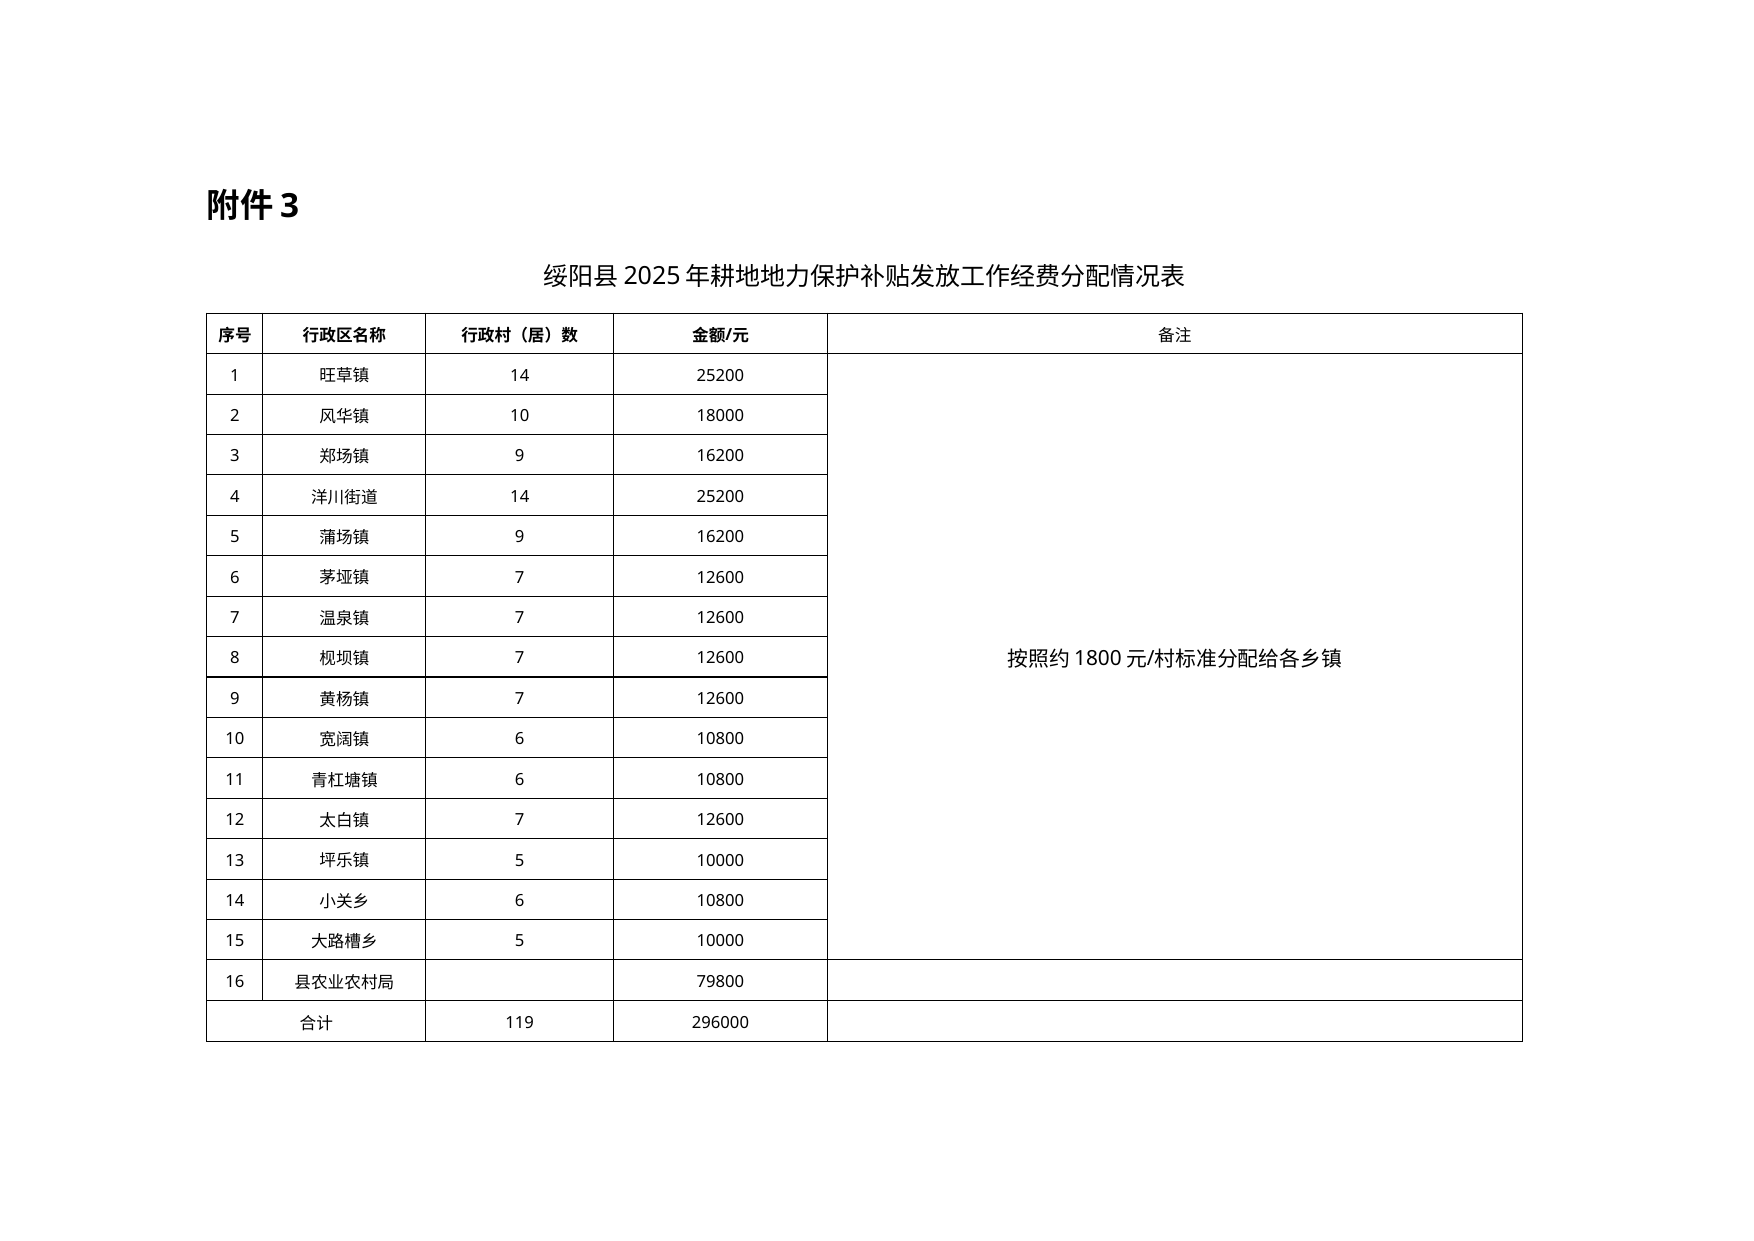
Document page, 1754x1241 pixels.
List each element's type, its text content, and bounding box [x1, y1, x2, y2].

table_cell 10 [426, 395, 613, 434]
table_cell 1 [207, 354, 262, 393]
table_cell 12600 [614, 556, 827, 596]
table_cell 5 [426, 839, 613, 878]
table_cell 6 [426, 880, 613, 919]
table_cell 14 [426, 354, 613, 393]
table_cell 行政村（居）数 [426, 314, 613, 353]
table_cell 枧坝镇 [263, 637, 425, 676]
table_cell 按照约1800元/村标准分配给各乡镇 [828, 354, 1522, 959]
table_cell 洋川街道 [263, 475, 425, 515]
table_cell 25200 [614, 475, 827, 515]
table_cell 296000 [614, 1001, 827, 1041]
table_cell 大路槽乡 [263, 920, 425, 959]
text 附件3 [207, 171, 1535, 236]
table_cell 小关乡 [263, 880, 425, 919]
table_cell 4 [207, 475, 262, 515]
table_cell 5 [426, 920, 613, 959]
table_cell 7 [426, 637, 613, 676]
table_cell 16200 [614, 435, 827, 474]
table_cell 序号 [207, 314, 262, 353]
table_cell 10800 [614, 718, 827, 757]
table_cell 18000 [614, 395, 827, 434]
table_cell 12 [207, 799, 262, 838]
table_cell 备注 [828, 314, 1522, 353]
table_cell 12600 [614, 799, 827, 838]
table_cell 行政区名称 [263, 314, 425, 353]
table_cell 15 [207, 920, 262, 959]
table_cell 青杠塘镇 [263, 758, 425, 798]
table_cell 温泉镇 [263, 597, 425, 636]
table_cell 6 [207, 556, 262, 596]
table_cell [828, 1001, 1522, 1041]
table_cell [828, 960, 1522, 1000]
table_cell 10800 [614, 758, 827, 798]
table_cell 12600 [614, 597, 827, 636]
table_cell 16 [207, 960, 262, 1000]
table_cell 13 [207, 839, 262, 878]
table_cell 12600 [614, 678, 827, 717]
table_cell 10800 [614, 880, 827, 919]
table_cell 16200 [614, 516, 827, 555]
table_cell 7 [426, 678, 613, 717]
table_cell 7 [426, 799, 613, 838]
table_cell 宽阔镇 [263, 718, 425, 757]
table_cell 10000 [614, 839, 827, 878]
table_cell 10 [207, 718, 262, 757]
table_cell 14 [207, 880, 262, 919]
table_cell 黄杨镇 [263, 678, 425, 717]
table_cell 5 [207, 516, 262, 555]
table_cell 金额/元 [614, 314, 827, 353]
table_header 绥阳县2025年耕地地力保护补贴发放工作经费分配情况表 [207, 236, 1522, 313]
table_cell 11 [207, 758, 262, 798]
table_cell 9 [426, 516, 613, 555]
table_cell 10000 [614, 920, 827, 959]
table_cell 12600 [614, 637, 827, 676]
table_cell 蒲场镇 [263, 516, 425, 555]
table_cell 风华镇 [263, 395, 425, 434]
table_cell 79800 [614, 960, 827, 1000]
table_cell 9 [426, 435, 613, 474]
table_cell 2 [207, 395, 262, 434]
table_cell 茅垭镇 [263, 556, 425, 596]
table_cell 3 [207, 435, 262, 474]
table_cell 合计 [207, 1001, 425, 1041]
table_cell 县农业农村局 [263, 960, 425, 1000]
table_cell 7 [426, 556, 613, 596]
table_cell 6 [426, 758, 613, 798]
table_cell 25200 [614, 354, 827, 393]
table_cell 7 [207, 597, 262, 636]
table_cell [426, 960, 613, 1000]
table_cell 119 [426, 1001, 613, 1041]
table_cell 6 [426, 718, 613, 757]
table_cell 坪乐镇 [263, 839, 425, 878]
table_cell 7 [426, 597, 613, 636]
table_cell 旺草镇 [263, 354, 425, 393]
table_cell 8 [207, 637, 262, 676]
table_cell 9 [207, 678, 262, 717]
table_cell 郑场镇 [263, 435, 425, 474]
table_cell 14 [426, 475, 613, 515]
table_cell 太白镇 [263, 799, 425, 838]
